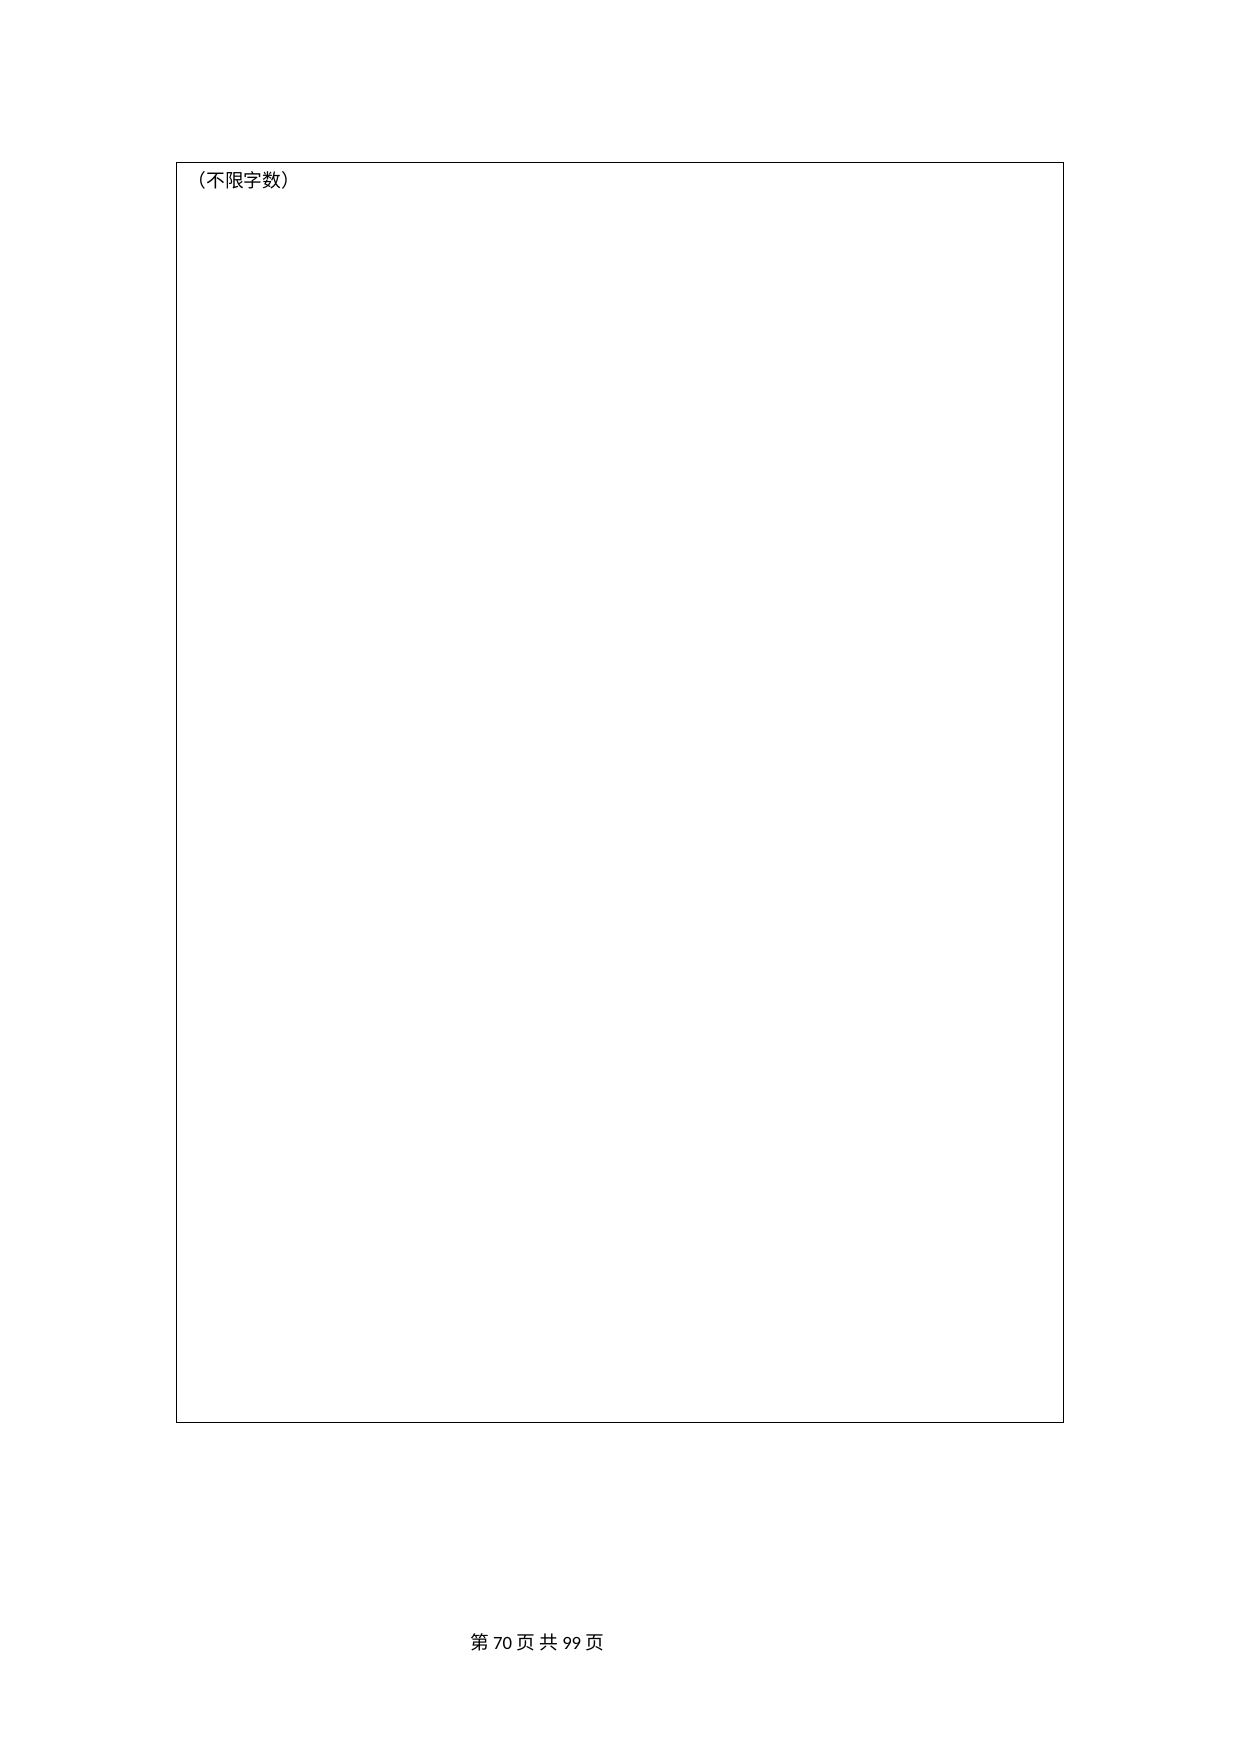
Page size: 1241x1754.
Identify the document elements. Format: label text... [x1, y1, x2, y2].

table_header （不限字数） [177, 163, 1063, 1422]
